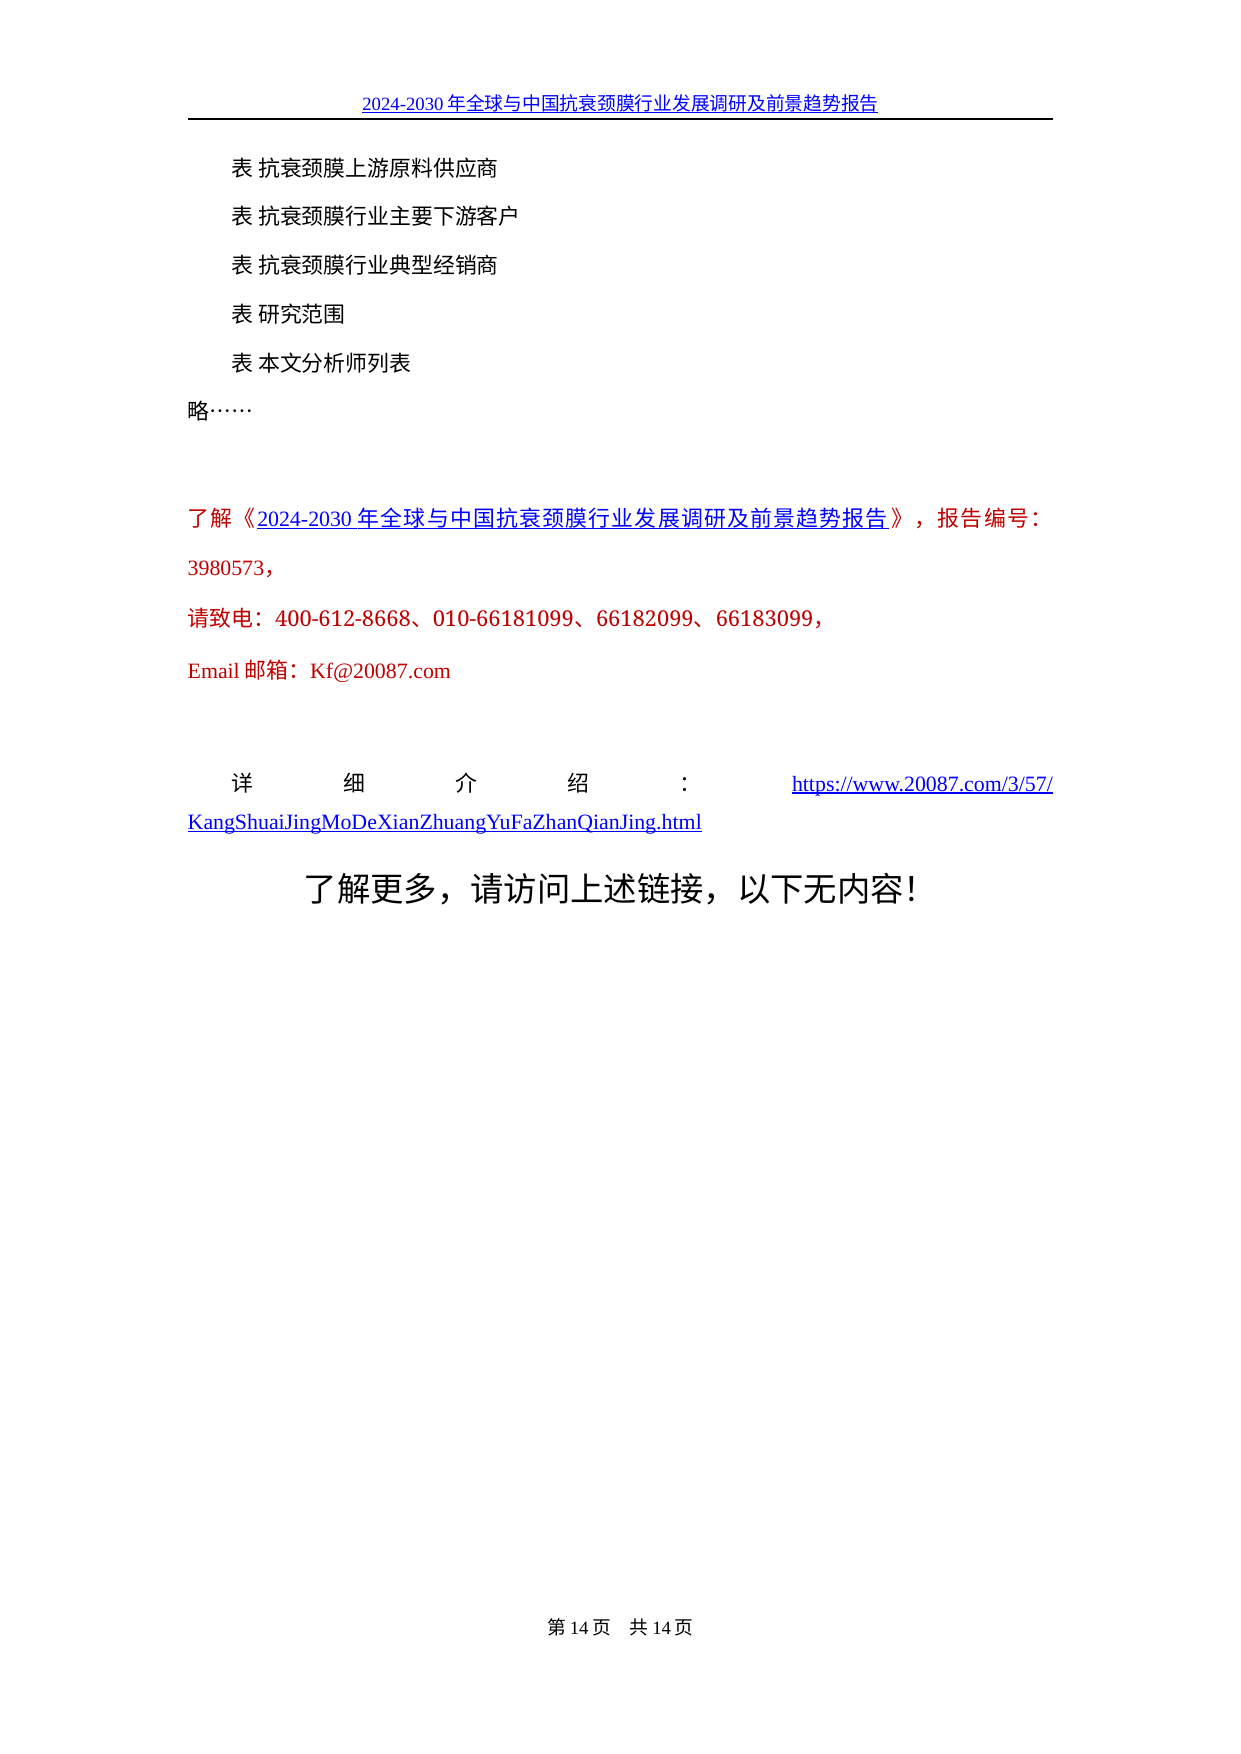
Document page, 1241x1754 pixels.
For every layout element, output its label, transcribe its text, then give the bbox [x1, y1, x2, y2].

title 了解更多，请访问上述链接，以下无内容！ [187, 854, 1053, 919]
text Email邮箱：Kf@20087.com [187, 652, 1053, 685]
text 了解《2024-2030年全球与中国抗衰颈膜行业发展调研及前景趋势报告》，报告编号：3980573， [187, 500, 1053, 582]
text 详细介绍：https://www.20087.com/3/57/KangShuaiJingMoDeXianZhuangYuFaZhanQianJing.html [187, 765, 1053, 838]
text 请致电：400-612-8668、010-66181099、66182099、66183099， [187, 601, 1053, 633]
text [187, 150, 1053, 426]
